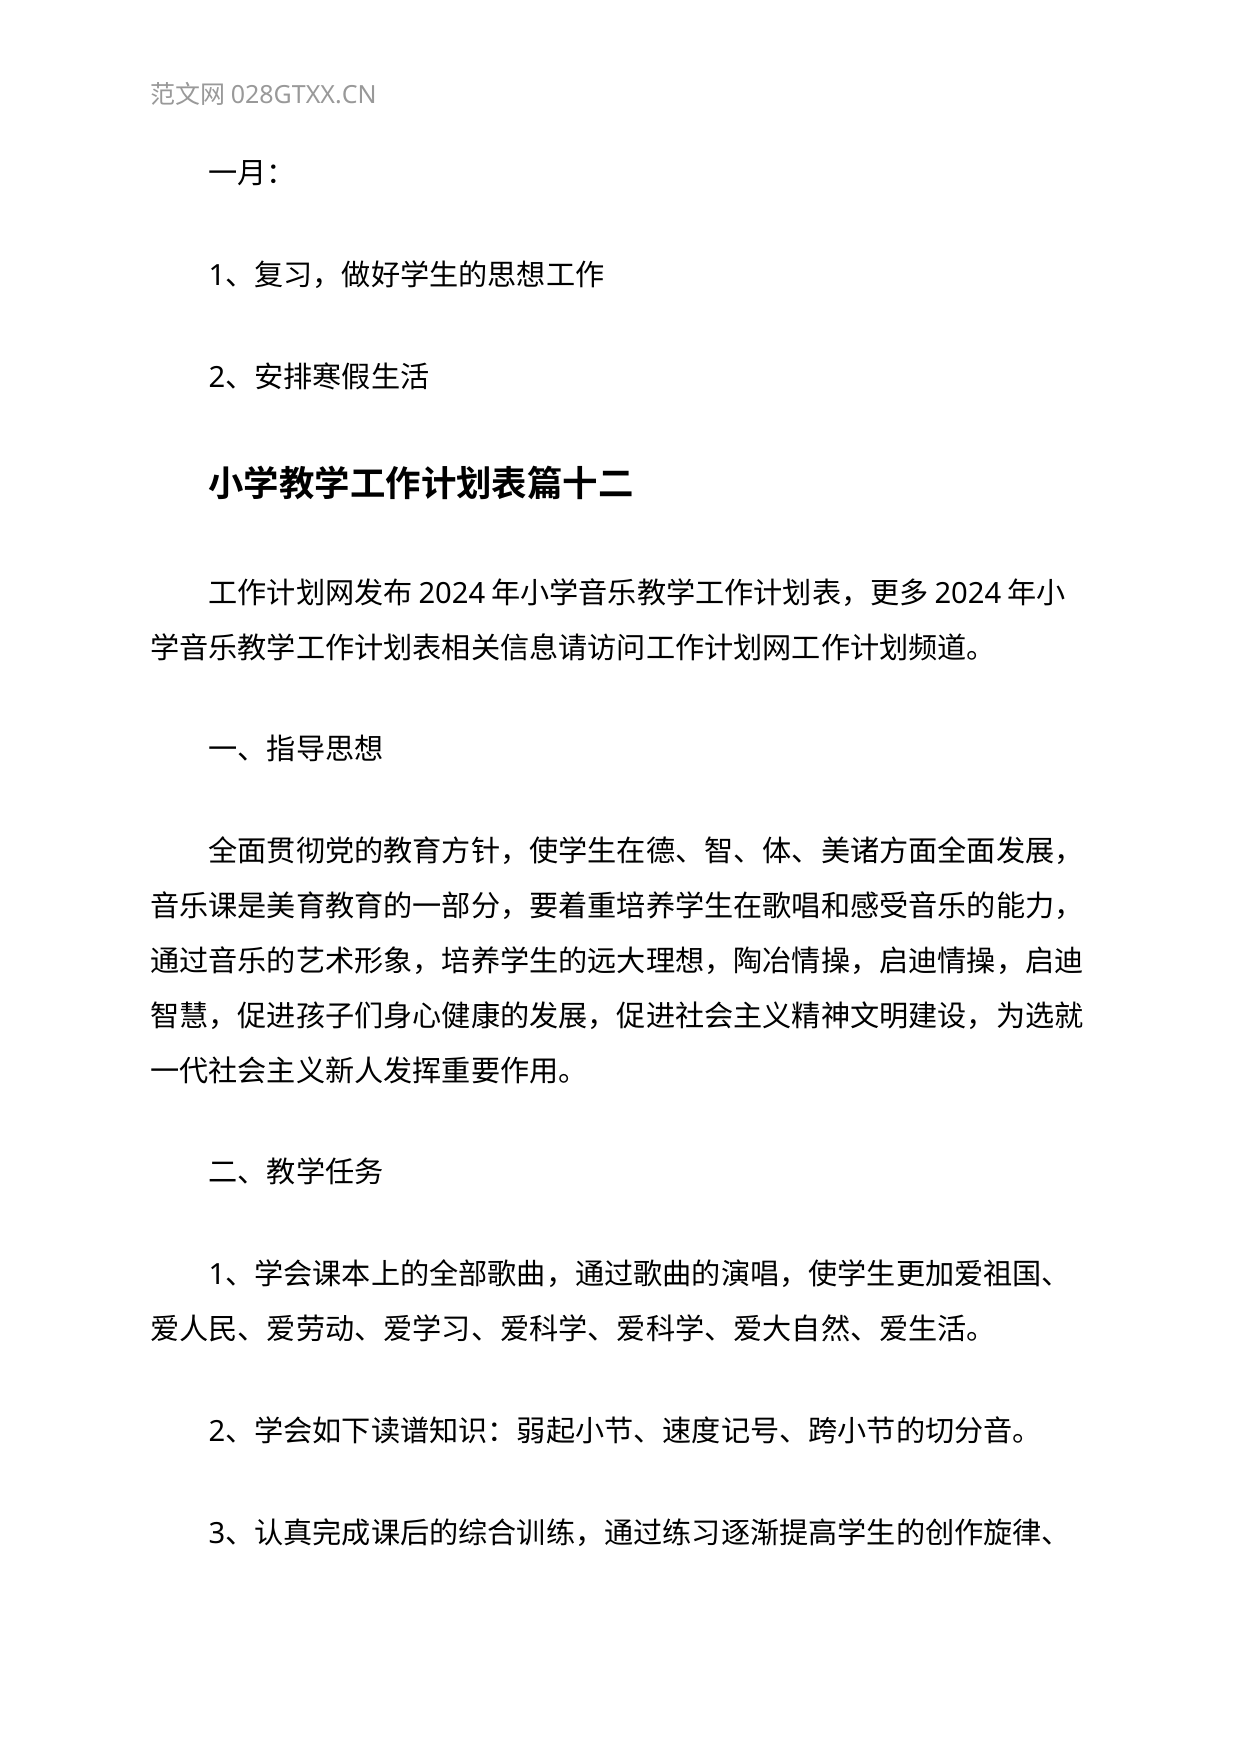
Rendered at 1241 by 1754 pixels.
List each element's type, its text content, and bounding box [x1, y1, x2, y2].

text 1、学会课本上的全部歌曲，通过歌曲的演唱，使学生更加爱祖国、爱人民、爱劳动、爱学习、爱科学、爱科学、爱大自然、爱生活。 [150, 1251, 1090, 1348]
text 一月： [150, 150, 1090, 192]
text 2、安排寒假生活 [150, 354, 1090, 396]
text 1、复习，做好学生的思想工作 [150, 252, 1090, 294]
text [150, 1509, 1090, 1552]
text 二、教学任务 [150, 1149, 1090, 1191]
text 2、学会如下读谱知识：弱起小节、速度记号、跨小节的切分音。 [150, 1408, 1090, 1450]
text 全面贯彻党的教育方针，使学生在德、智、体、美诸方面全面发展，音乐课是美育教育的一部分，要着重培养学生在歌唱和感受音乐的能力，通过音乐的艺术形象，培养学生的远大理想，陶冶情操，启迪情操，启迪智慧，促进孩子们身心健康的发展，促进社会主义精神文明建设，为选就一代社会主义新人发挥重要作用。 [150, 828, 1090, 1089]
text 工作计划网发布2024年小学音乐教学工作计划表，更多2024年小学音乐教学工作计划表相关信息请访问工作计划网工作计划频道。 [150, 569, 1090, 666]
text 一、指导思想 [150, 726, 1090, 768]
text 小学教学工作计划表篇十二 [150, 456, 1090, 507]
